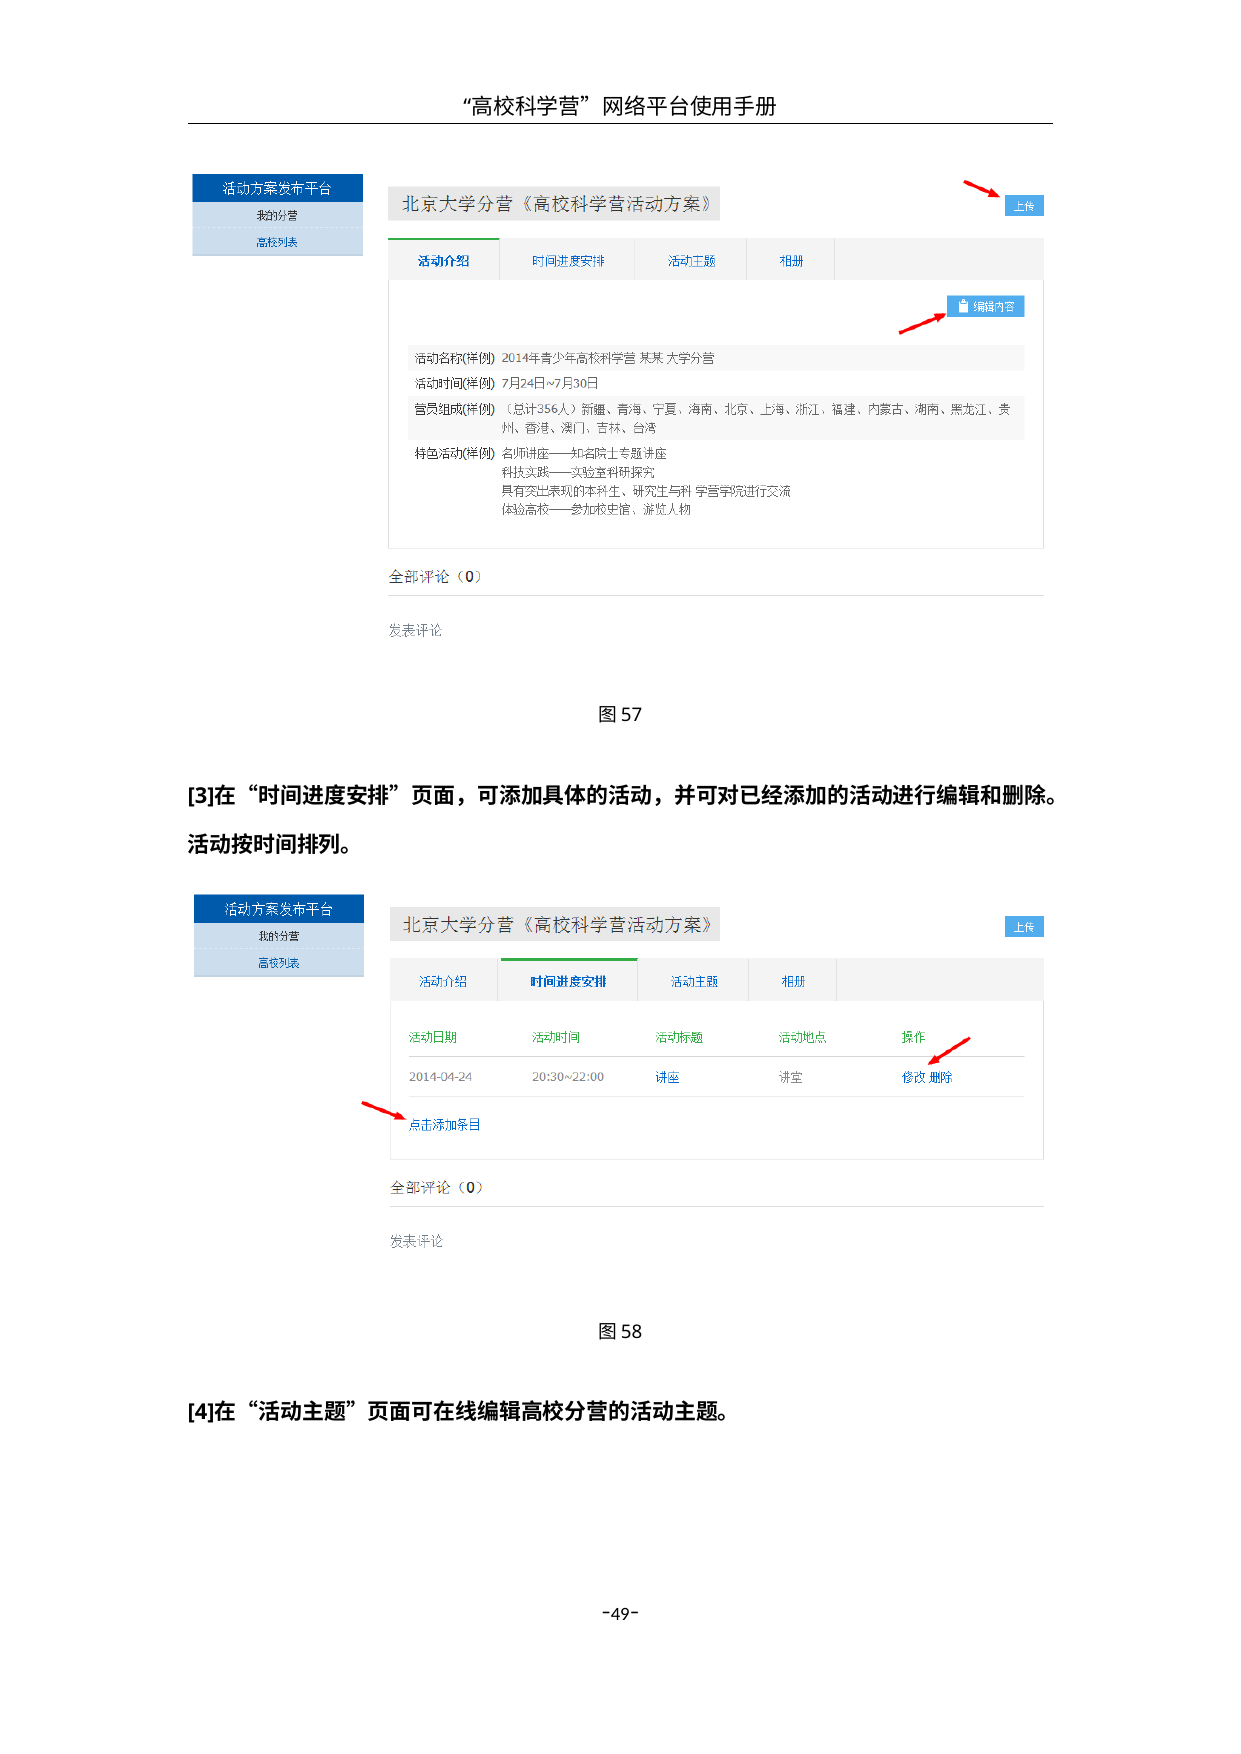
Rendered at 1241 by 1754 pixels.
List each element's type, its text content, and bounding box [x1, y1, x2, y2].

text [3]在“时间进度安排”页面，可添加具体的活动，并可对已经添加的活动进行编辑和删除。活动按时间排列。 [187, 778, 1053, 859]
picture [187, 889, 1053, 1251]
text [4]在“活动主题”页面可在线编辑高校分营的活动主题。 [187, 1394, 1053, 1427]
picture [187, 169, 1053, 641]
text 图58 [187, 1314, 1053, 1346]
text 图57 [187, 697, 1053, 730]
